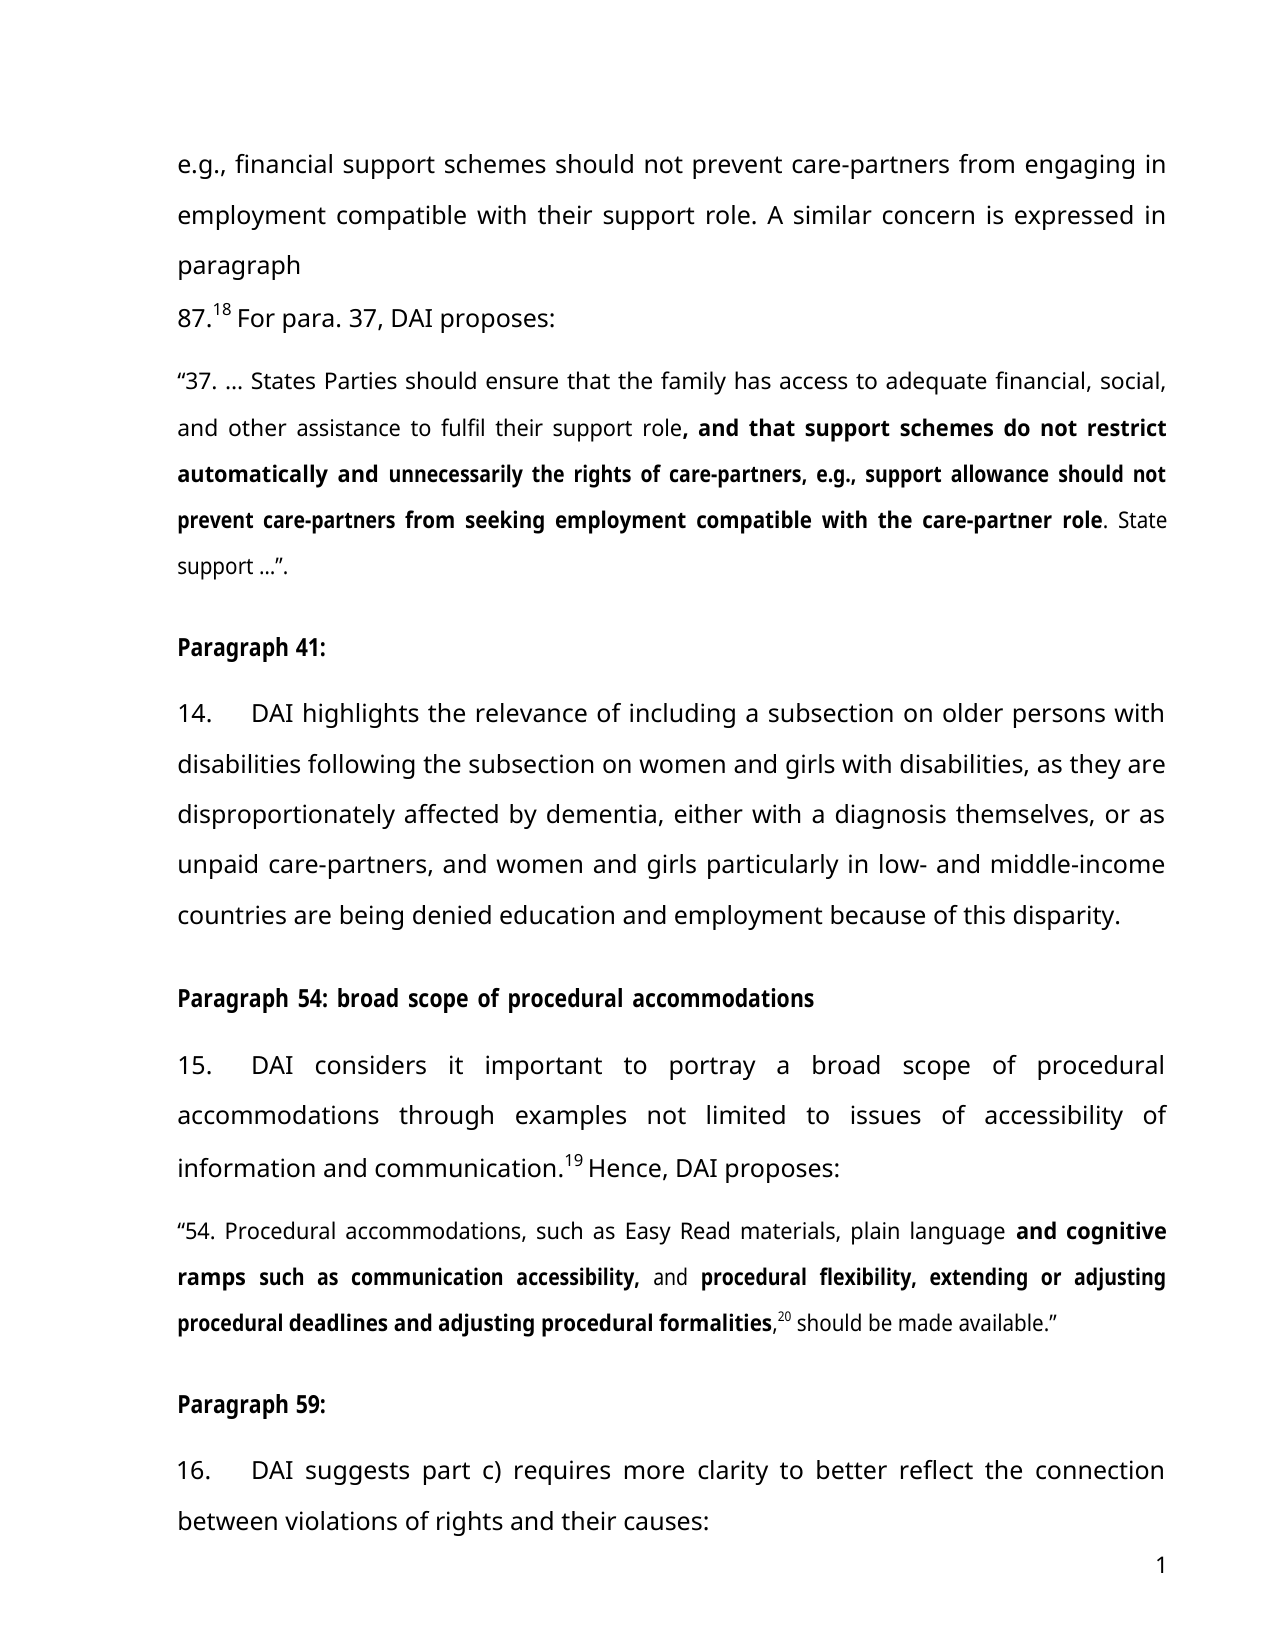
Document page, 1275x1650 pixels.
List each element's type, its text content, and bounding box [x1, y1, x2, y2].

text “54. Procedural accommodations, such as Easy Read materials, plain language and cognitive ramps such as communication accessibility, and procedural flexibility, extending or adjusting procedural deadlines and adjusting procedural formalities,20 should be made available.” [177, 1215, 1167, 1339]
subtitle Paragraph 41: [177, 630, 1179, 664]
list DAI suggests part c) requires more clarity to better reflect the connection between violations of rights and their causes: [176, 1453, 1167, 1537]
list DAI highlights the relevance of including a subsection on older persons with disabilities following the subsection on women and girls with disabilities, as they are disproportionately affected by dementia, either with a diagnosis themselves, or as unpaid care-partners, and women and girls particularly in low- and middle-income countries are being denied education and employment because of this disparity. [177, 696, 1167, 931]
subtitle Paragraph 54: broad scope of procedural accommodations [177, 981, 1179, 1015]
list DAI considers it important to portray a broad scope of procedural accommodations through examples not limited to issues of accessibility of information and communication.19 Hence, DAI proposes: [177, 1048, 1167, 1185]
subtitle Paragraph 59: [177, 1387, 1179, 1421]
text 87.18 For para. 37, DAI proposes: [177, 298, 1179, 334]
text e.g., financial support schemes should not prevent care-partners from engaging in employment compatible with their support role. A similar concern is expressed in paragraph [177, 147, 1167, 282]
text “37. … States Parties should ensure that the family has access to adequate financial, social, and other assistance to fulfil their support role, and that support schemes do not restrict automatically and unnecessarily the rights of care-partners, e.g., support allowance should not prevent care-partners from seeking employment compatible with the care-partner role. State support …”. [177, 365, 1167, 581]
